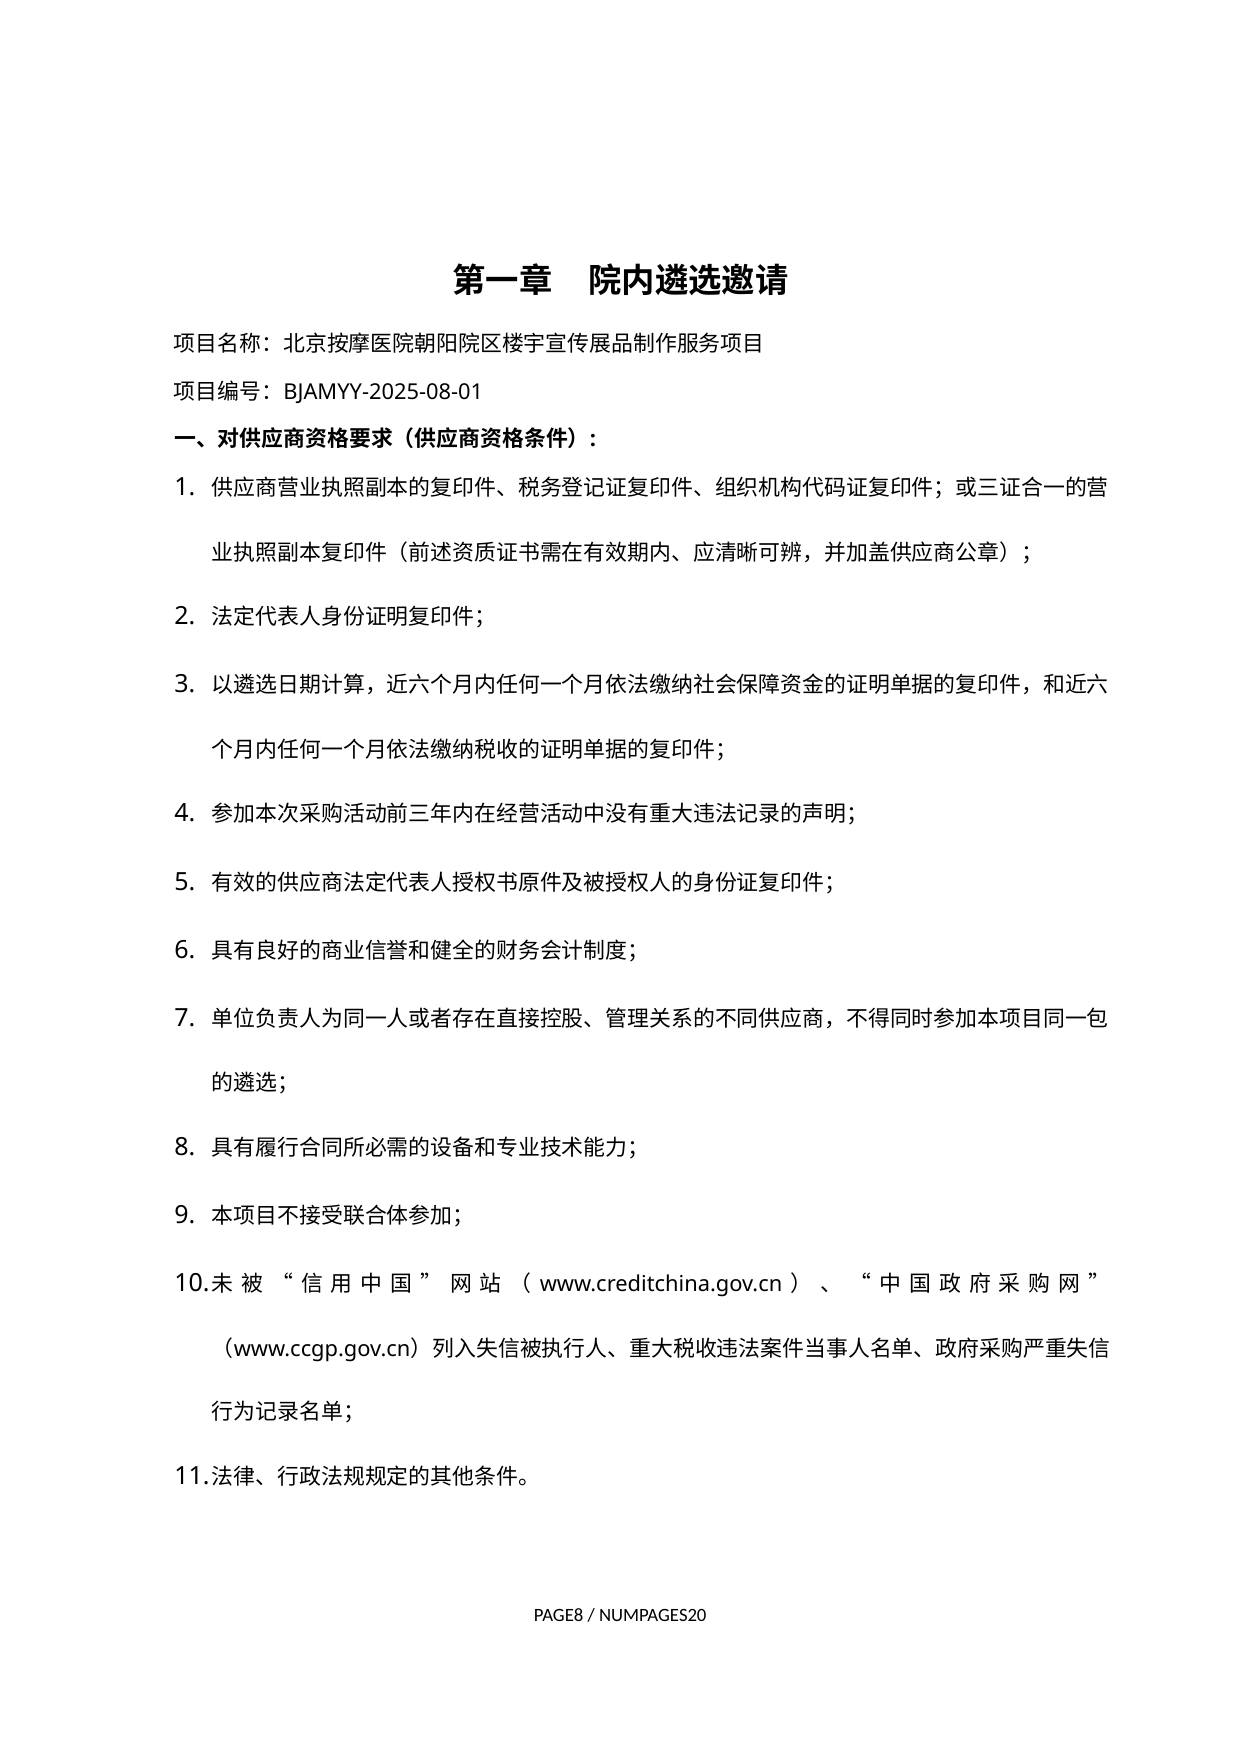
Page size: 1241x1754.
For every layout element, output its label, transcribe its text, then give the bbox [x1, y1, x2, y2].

list 具有履行合同所必需的设备和专业技术能力； [174, 1128, 1110, 1163]
list 法定代表人身份证明复印件； [174, 598, 1110, 632]
text 项目编号：BJAMYY-2025-08-01 [130, 374, 1110, 405]
list 供应商营业执照副本的复印件、税务登记证复印件、组织机构代码证复印件；或三证合一的营业执照副本复印件（前述资质证书需在有效期内、应清晰可辨，并加盖供应商公章）； [174, 469, 1110, 566]
text 一、对供应商资格要求（供应商资格条件）: [130, 421, 1110, 453]
list 以遴选日期计算，近六个月内任何一个月依法缴纳社会保障资金的证明单据的复印件，和近六个月内任何一个月依法缴纳税收的证明单据的复印件； [174, 666, 1110, 763]
list 单位负责人为同一人或者存在直接控股、管理关系的不同供应商，不得同时参加本项目同一包的遴选； [174, 999, 1110, 1097]
text 项目名称：北京按摩医院朝阳院区楼宇宣传展品制作服务项目 [130, 326, 1110, 358]
list 本项目不接受联合体参加； [174, 1197, 1110, 1231]
list 有效的供应商法定代表人授权书原件及被授权人的身份证复印件； [174, 863, 1110, 897]
list 参加本次采购活动前三年内在经营活动中没有重大违法记录的声明； [174, 795, 1110, 829]
list 法律、行政法规规定的其他条件。 [174, 1457, 1110, 1491]
list 未被“信用中国”网站（www.creditchina.gov.cn）、“中国政府采购网”（www.ccgp.gov.cn）列入失信被执行人、重大税收违法案件当事人名单、政府采购严重失信行为记录名单； [174, 1265, 1110, 1426]
subtitle 院内遴选邀请 [130, 253, 1110, 302]
list 具有良好的商业信誉和健全的财务会计制度； [174, 931, 1110, 965]
